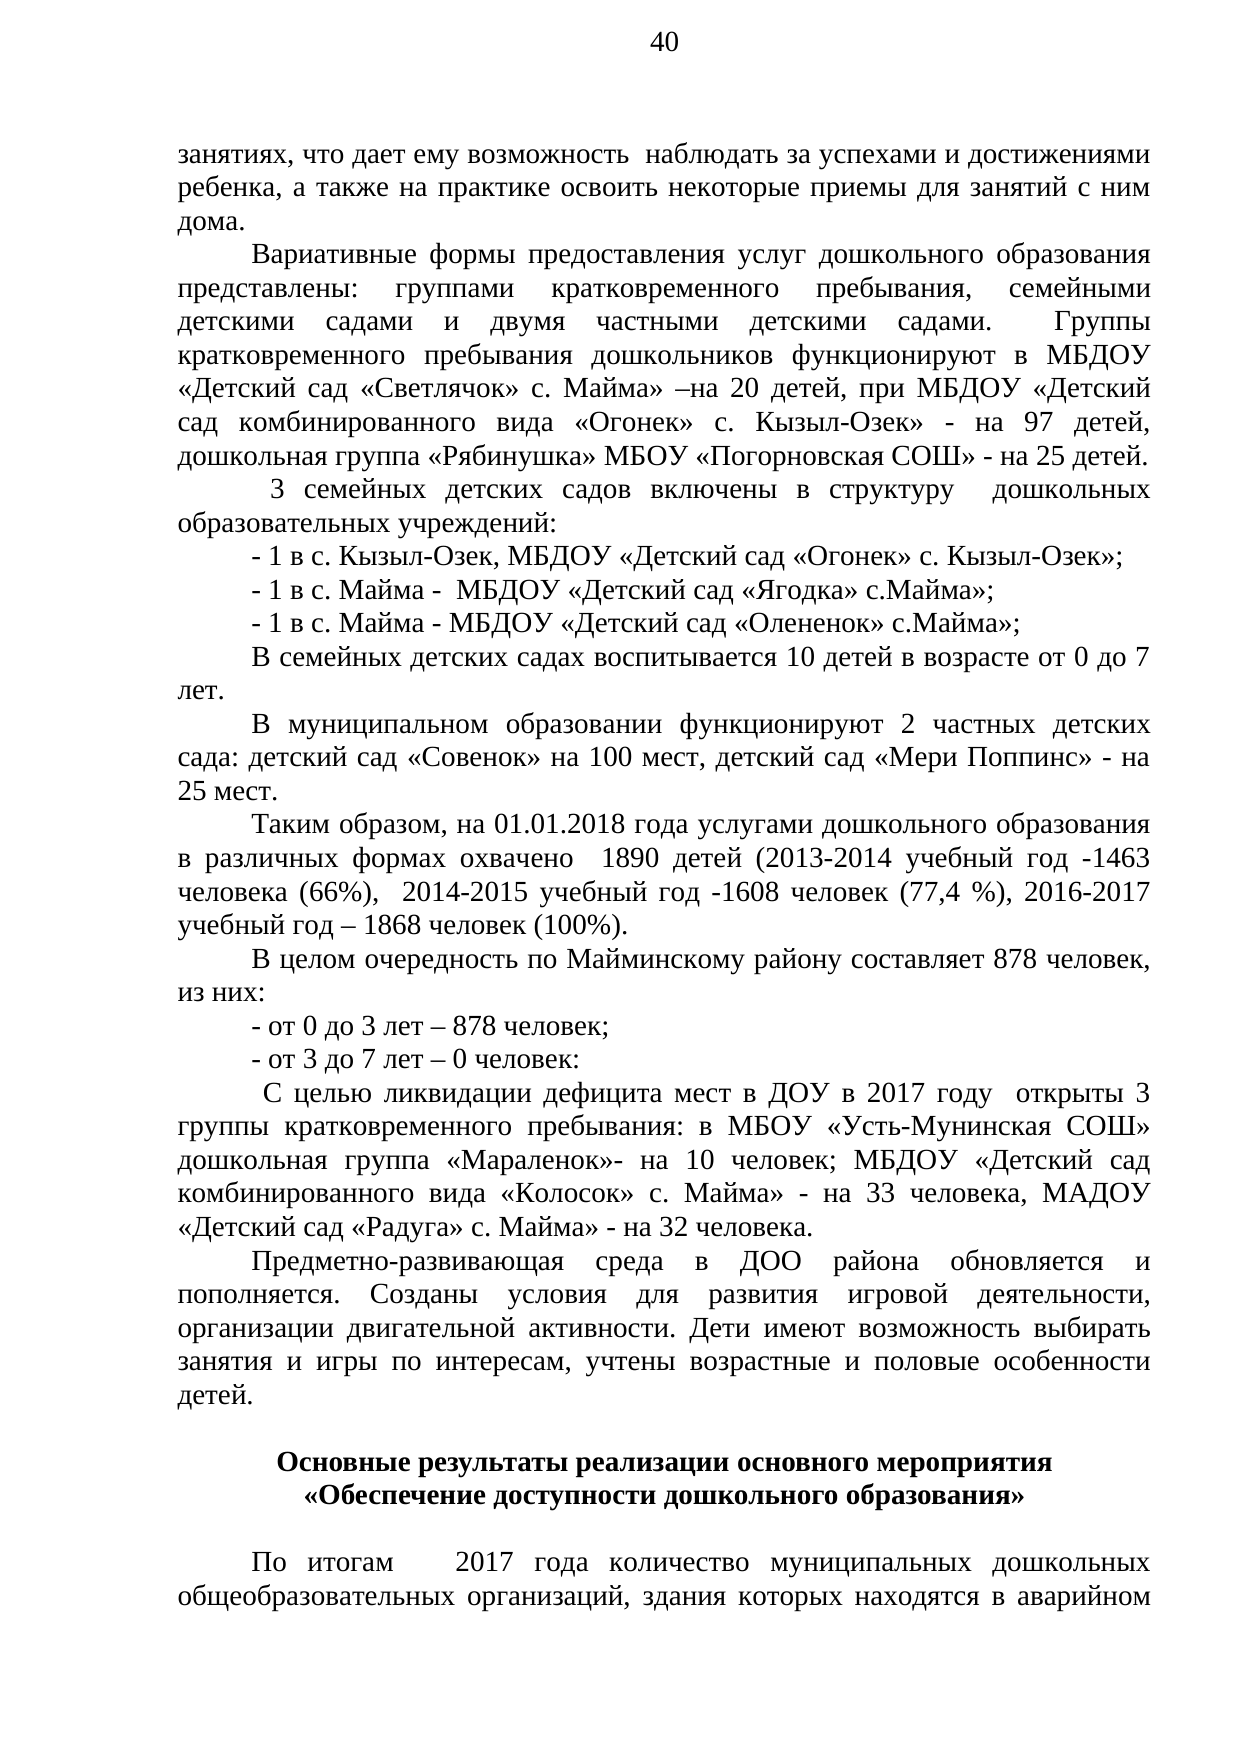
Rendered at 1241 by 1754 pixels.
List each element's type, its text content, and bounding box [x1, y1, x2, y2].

text - от 3 до 7 лет – 0 человек: [177, 1041, 1152, 1075]
text В семейных детских садах воспитывается 10 детей в возрасте от 0 до 7 лет. [177, 639, 1152, 706]
text Вариативные формы предоставления услуг дошкольного образования представлены: группами кратковременного пребывания, семейными детскими садами и двумя частными детскими садами. Группы кратковременного пребывания дошкольников функционируют в МБДОУ «Детский сад «Светлячок» с. Майма» –на 20 детей, при МБДОУ «Детский сад комбинированного вида «Огонек» с. Кызыл-Озек» - на 97 детей, дошкольная группа «Рябинушка» МБОУ «Погорновская СОШ» - на 25 детей. [177, 236, 1152, 471]
text Предметно-развивающая среда в ДОО района обновляется и пополняется. Созданы условия для развития игровой деятельности, организации двигательной активности. Дети имеют возможность выбирать занятия и игры по интересам, учтены возрастные и половые особенности детей. [177, 1243, 1152, 1410]
text - 1 в с. Майма - МБДОУ «Детский сад «Олененок» с.Майма»; [177, 605, 1152, 639]
text Таким образом, на 01.01.2018 года услугами дошкольного образования в различных формах охвачено 1890 детей (2013-2014 учебный год -1463 человека (66%), 2014-2015 учебный год -1608 человек (77,4 %), 2016-2017 учебный год – 1868 человек (100%). [177, 807, 1152, 941]
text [177, 1544, 1152, 1612]
text 3 семейных детских садов включены в структуру дошкольных образовательных учреждений: [177, 471, 1152, 538]
text С целью ликвидации дефицита мест в ДОУ в 2017 году открыты 3 группы кратковременного пребывания: в МБОУ «Усть-Мунинская СОШ» дошкольная группа «Мараленок»- на 10 человек; МБДОУ «Детский сад комбинированного вида «Колосок» с. Майма» - на 33 человека, МАДОУ «Детский сад «Радуга» с. Майма» - на 32 человека. [177, 1075, 1152, 1243]
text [177, 136, 1152, 236]
text - 1 в с. Кызыл-Озек, МБДОУ «Детский сад «Огонек» с. Кызыл-Озек»; [177, 538, 1152, 572]
text В целом очередность по Майминскому району составляет 878 человек, из них: [177, 941, 1152, 1008]
text Основные результаты реализации основного мероприятия [177, 1444, 1152, 1477]
text - 1 в с. Майма - МБДОУ «Детский сад «Ягодка» с.Майма»; [177, 572, 1152, 605]
text - от 0 до 3 лет – 878 человек; [177, 1008, 1152, 1041]
text В муниципальном образовании функционируют 2 частных детских сада: детский сад «Совенок» на 100 мест, детский сад «Мери Поппинс» - на 25 мест. [177, 706, 1152, 807]
text «Обеспечение доступности дошкольного образования» [177, 1477, 1152, 1511]
